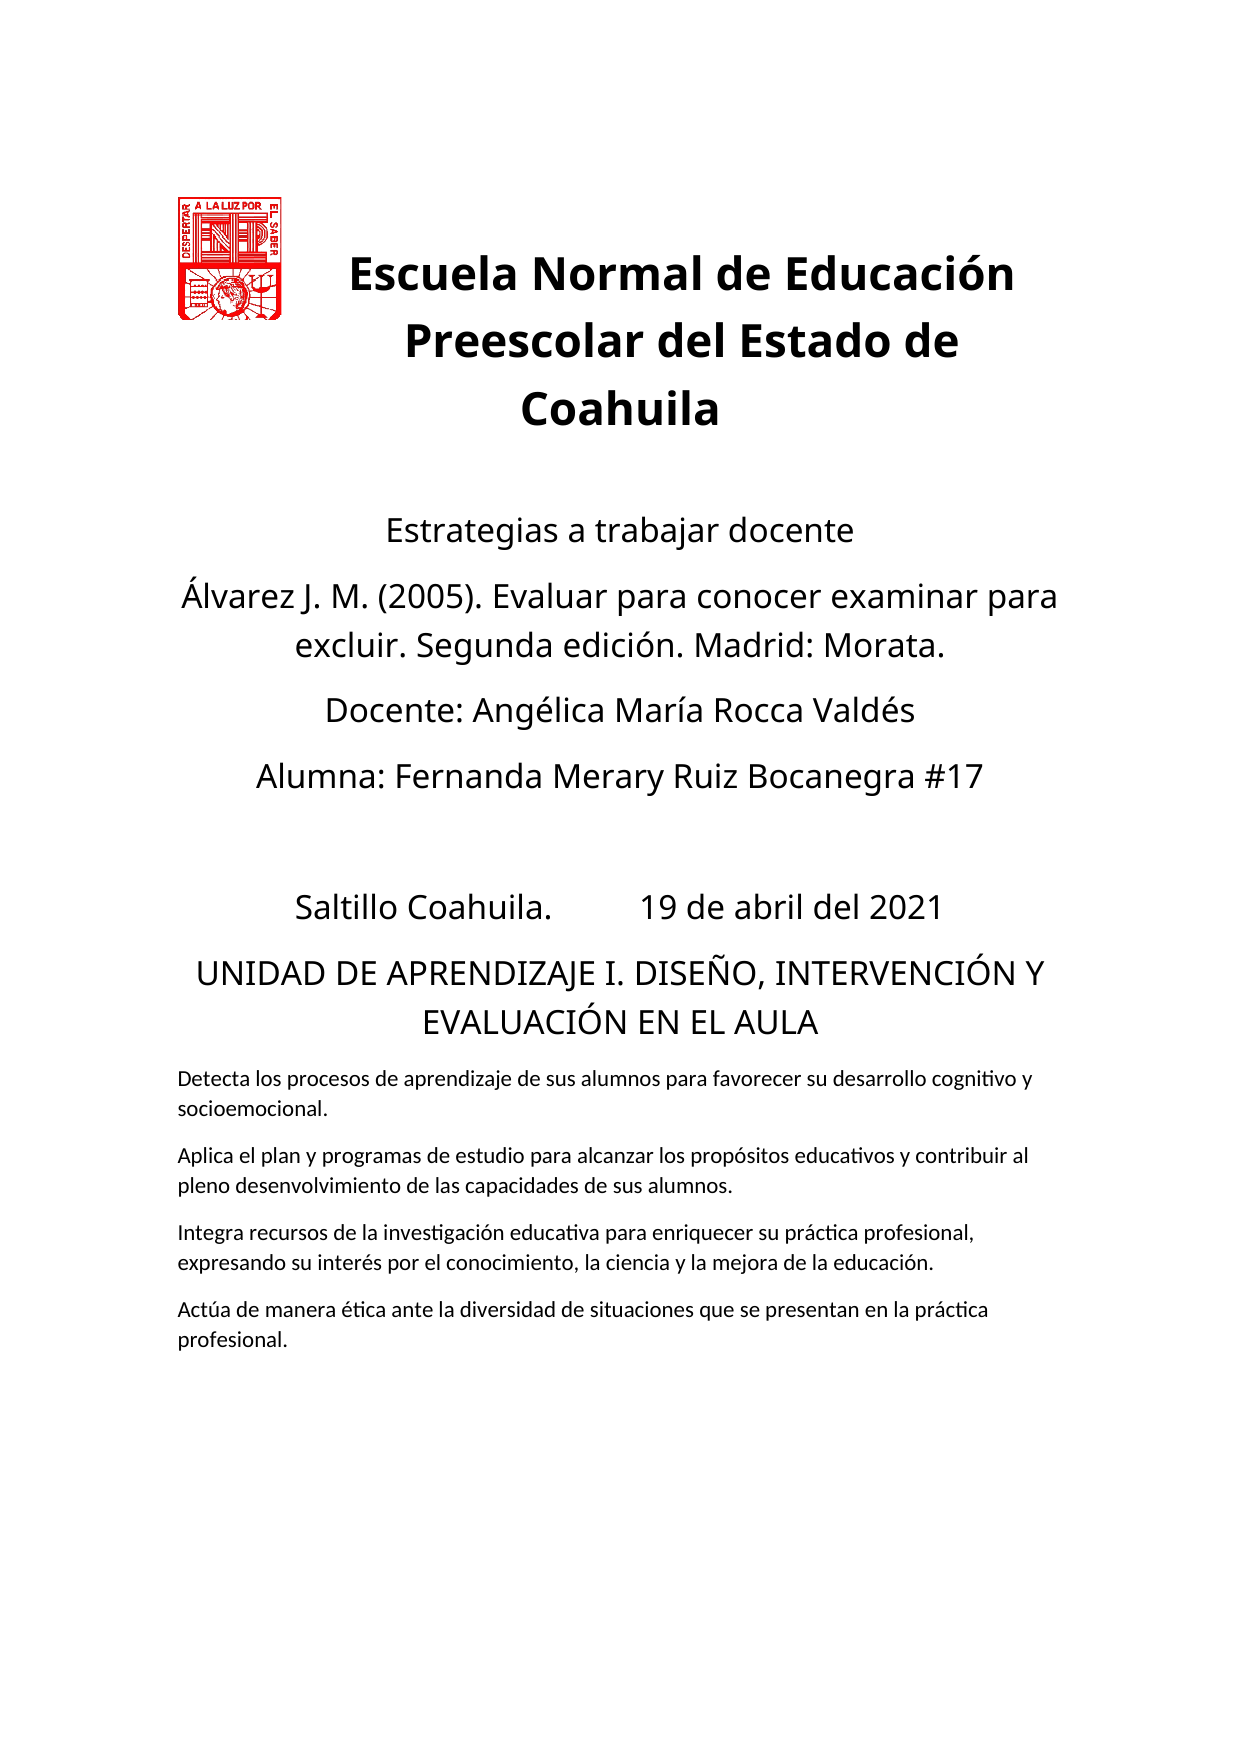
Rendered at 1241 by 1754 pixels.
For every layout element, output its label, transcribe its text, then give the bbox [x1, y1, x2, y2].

text Saltillo Coahuila. 19 de abril del 2021 [177, 884, 1063, 929]
text UNIDAD DE APRENDIZAJE I. DISEÑO, INTERVENCIÓN Y EVALUACIÓN EN EL AULA [177, 949, 1063, 1044]
text Integra recursos de la investigación educativa para enriquecer su práctica profesional, expresando su interés por el conocimiento, la ciencia y la mejora de la educación. [177, 1218, 1063, 1276]
text Docente: Angélica María Rocca Valdés [177, 687, 1063, 732]
text Actúa de manera ética ante la diversidad de situaciones que se presentan en la práctica profesional. [177, 1295, 1063, 1353]
text Estrategias a trabajar docente [177, 507, 1063, 552]
text Álvarez J. M. (2005). Evaluar para conocer examinar para excluir. Segunda edición. Madrid: Morata. [177, 572, 1063, 667]
text Detecta los procesos de aprendizaje de sus alumnos para favorecer su desarrollo cognitivo y socioemocional. [177, 1064, 1063, 1122]
text Aplica el plan y programas de estudio para alcanzar los propósitos educativos y contribuir al pleno desenvolvimiento de las capacidades de sus alumnos. [177, 1141, 1063, 1199]
picture [177, 194, 282, 320]
text Escuela Normal de Educación Preescolar del Estado de Coahuila [177, 241, 1063, 438]
text Alumna: Fernanda Merary Ruiz Bocanegra #17 [177, 753, 1063, 798]
